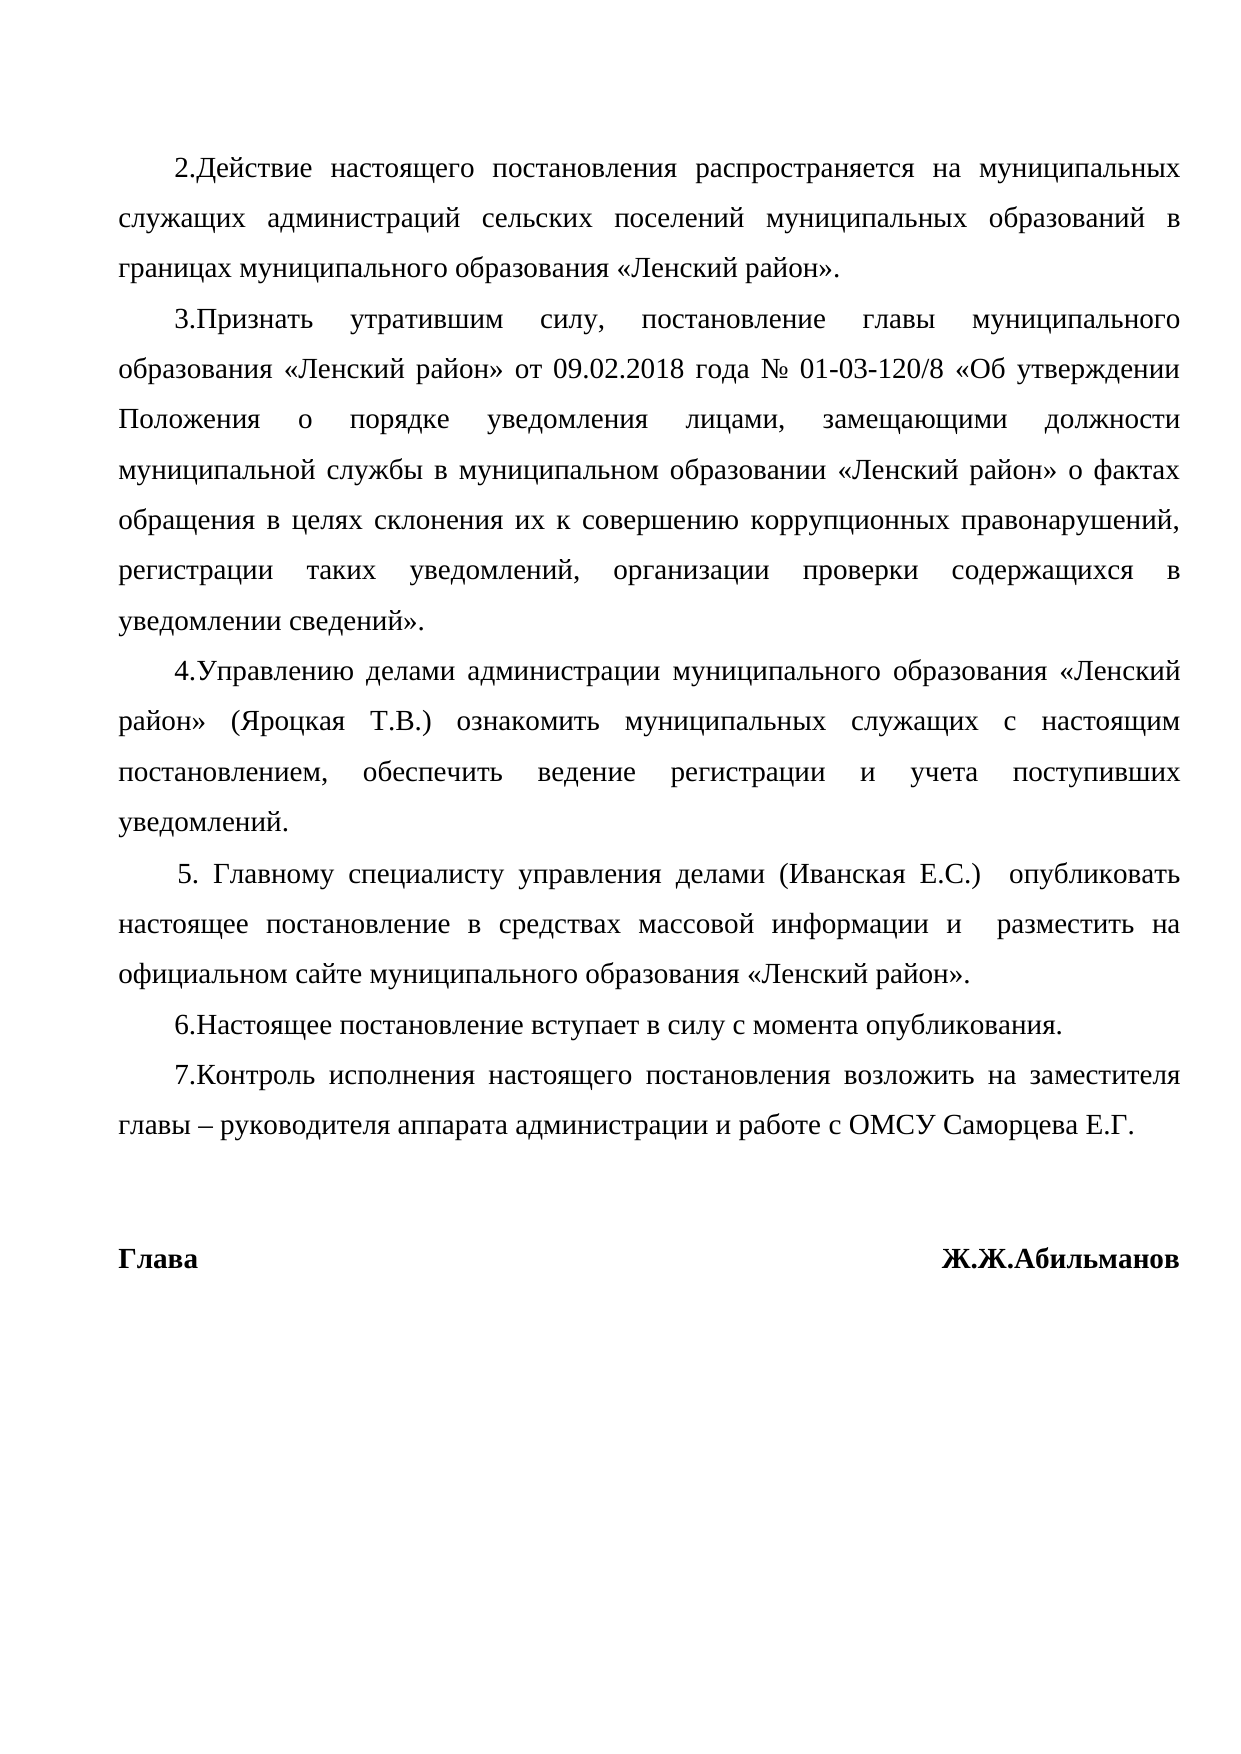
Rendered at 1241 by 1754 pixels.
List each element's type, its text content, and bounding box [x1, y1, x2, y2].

text Глава Ж.Ж.Абильманов [118, 1242, 1181, 1275]
text 7.Контроль исполнения настоящего постановления возложить на заместителя главы – руководителя аппарата администрации и работе с ОМСУ Саморцева Е.Г. [118, 1057, 1181, 1141]
text 4.Управлению делами администрации муниципального образования «Ленский район» (Яроцкая Т.В.) ознакомить муниципальных служащих с настоящим постановлением, обеспечить ведение регистрации и учета поступивших уведомлений. [118, 653, 1181, 838]
text 5. Главному специалисту управления делами (Иванская Е.С.) опубликовать настоящее постановление в средствах массовой информации и разместить на официальном сайте муниципального образования «Ленский район». [118, 856, 1181, 990]
text 2.Действие настоящего постановления распространяется на муниципальных служащих администраций сельских поселений муниципальных образований в границах муниципального образования «Ленский район». [118, 150, 1181, 284]
text 6.Настоящее постановление вступает в силу с момента опубликования. [118, 1007, 1181, 1040]
text 3.Признать утратившим силу, постановление главы муниципального образования «Ленский район» от 09.02.2018 года № 01-03-120/8 «Об утверждении Положения о порядке уведомления лицами, замещающими должности муниципальной службы в муниципальном образовании «Ленский район» о фактах обращения в целях склонения их к совершению коррупционных правонарушений, регистрации таких уведомлений, организации проверки содержащихся в уведомлении сведений». [118, 301, 1181, 636]
